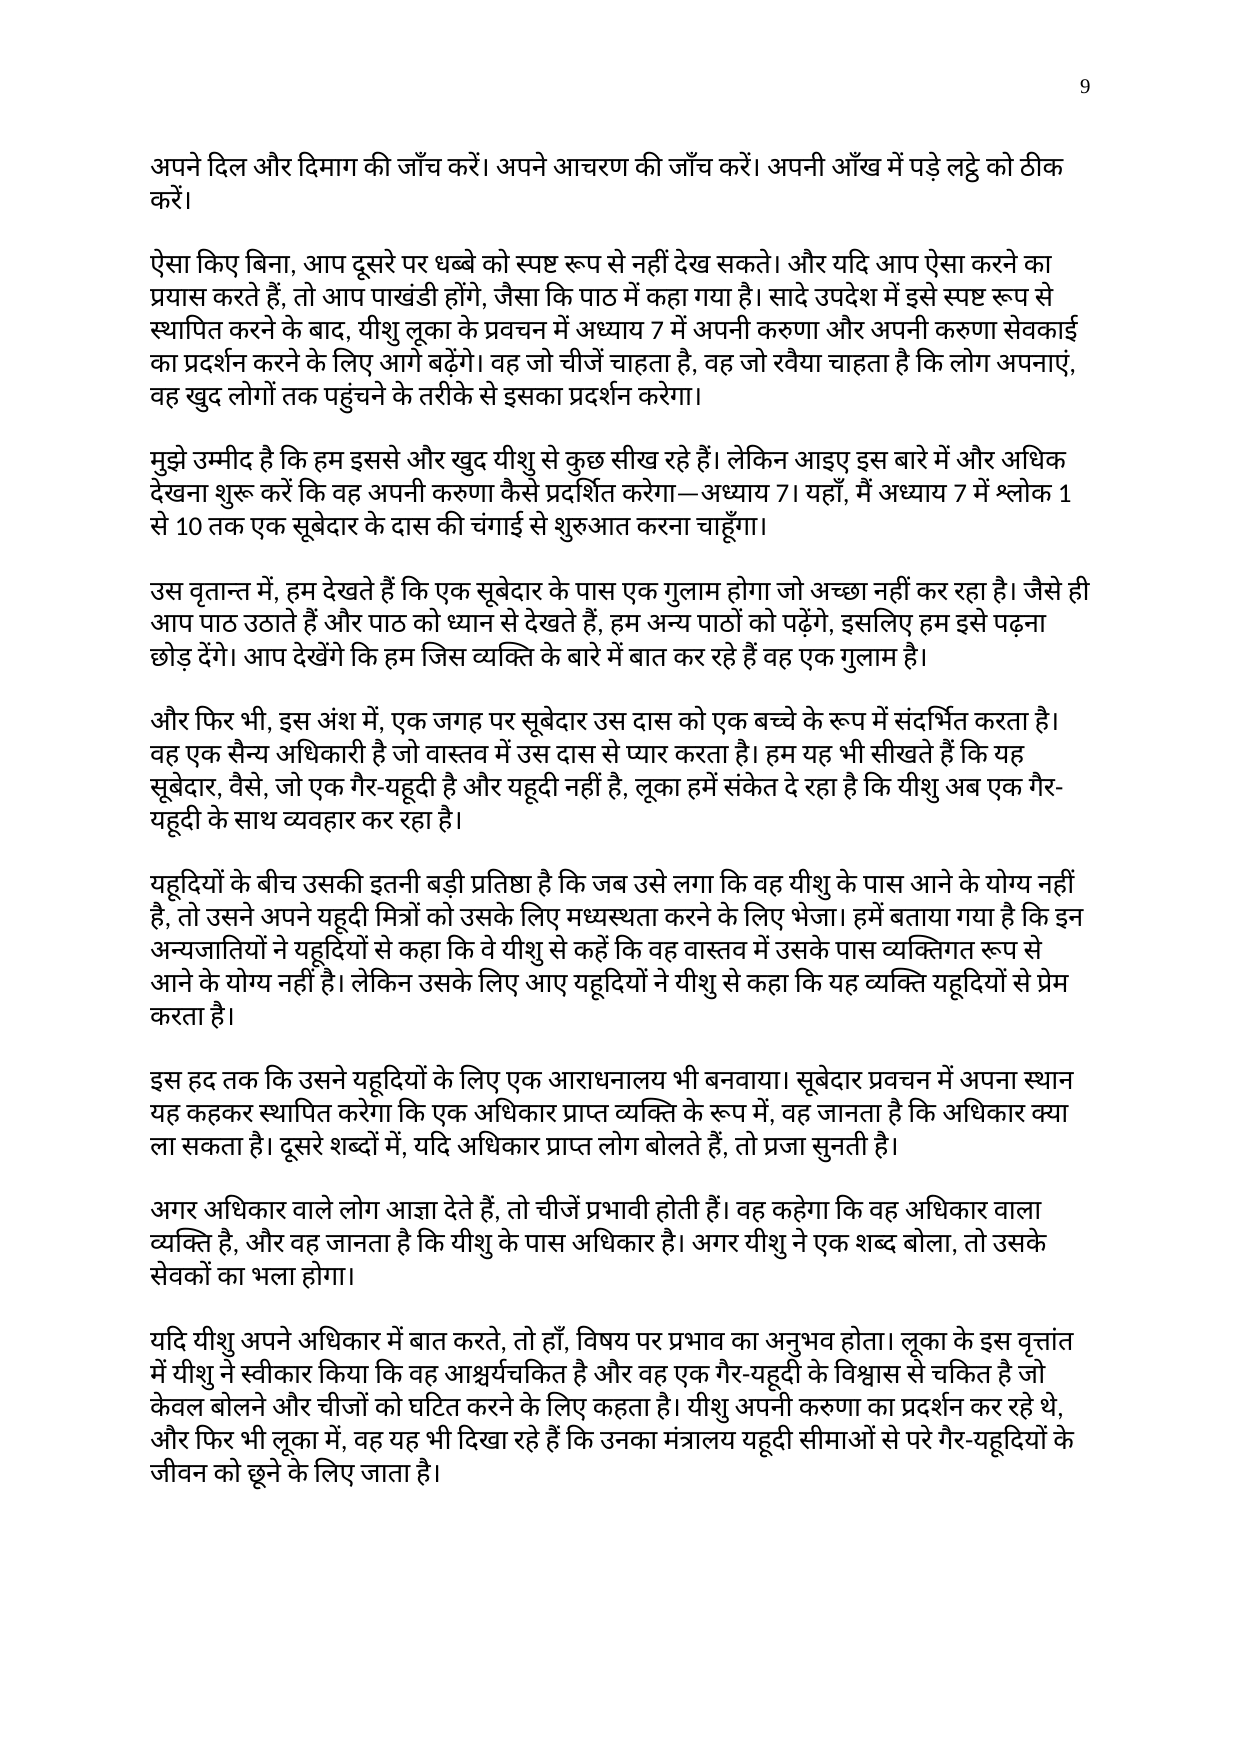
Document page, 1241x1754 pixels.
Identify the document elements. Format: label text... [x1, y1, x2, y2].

text यहूदियों के बीच उसकी इतनी बड़ी प्रतिष्ठा है कि जब उसे लगा कि वह यीशु के पास आने के योग्य नहीं है, तो उसने अपने यहूदी मित्रों को उसके लिए मध्यस्थता करने के लिए भेजा। हमें बताया गया है कि इन अन्यजातियों ने यहूदियों से कहा कि वे यीशु से कहें कि वह वास्तव में उसके पास व्यक्तिगत रूप से आने के योग्य नहीं है। लेकिन उसके लिए आए यहूदियों ने यीशु से कहा कि यह व्यक्ति यहूदियों से प्रेम करता है। [150, 867, 1090, 1032]
text अगर अधिकार वाले लोग आज्ञा देते हैं, तो चीजें प्रभावी होती हैं। वह कहेगा कि वह अधिकार वाला व्यक्ति है, और वह जानता है कि यीशु के पास अधिकार है। अगर यीशु ने एक शब्द बोला, तो उसके सेवकों का भला होगा। [150, 1193, 1090, 1293]
text उस वृतान्त में, हम देखते हैं कि एक सूबेदार के पास एक गुलाम होगा जो अच्छा नहीं कर रहा है। जैसे ही आप पाठ उठाते हैं और पाठ को ध्यान से देखते हैं, हम अन्य पाठों को पढ़ेंगे, इसलिए हम इसे पढ़ना छोड़ देंगे। आप देखेंगे कि हम जिस व्यक्ति के बारे में बात कर रहे हैं वह एक गुलाम है। [150, 574, 1090, 673]
text अपने दिल और दिमाग की जाँच करें। अपने आचरण की जाँच करें। अपनी आँख में पड़े लट्ठे को ठीक करें। [150, 150, 1090, 216]
text मुझे उम्मीद है कि हम इससे और खुद यीशु से कुछ सीख रहे हैं। लेकिन आइए इस बारे में और अधिक देखना शुरू करें कि वह अपनी करुणा कैसे प्रदर्शित करेगा—अध्याय 7। यहाँ, मैं अध्याय 7 में श्लोक 1 से 10 तक एक सूबेदार के दास की चंगाई से शुरुआत करना चाहूँगा। [150, 443, 1090, 542]
text और फिर भी, इस अंश में, एक जगह पर सूबेदार उस दास को एक बच्चे के रूप में संदर्भित करता है। वह एक सैन्य अधिकारी है जो वास्तव में उस दास से प्यार करता है। हम यह भी सीखते हैं कि यह सूबेदार, वैसे, जो एक गैर-यहूदी है और यहूदी नहीं है, लूका हमें संकेत दे रहा है कि यीशु अब एक गैर-यहूदी के साथ व्यवहार कर रहा है। [150, 704, 1090, 836]
text यदि यीशु अपने अधिकार में बात करते, तो हाँ, विषय पर प्रभाव का अनुभव होता। लूका के इस वृत्तांत में यीशु ने स्वीकार किया कि वह आश्चर्यचकित है और वह एक गैर-यहूदी के विश्वास से चकित है जो केवल बोलने और चीजों को घटित करने के लिए कहता है। यीशु अपनी करुणा का प्रदर्शन कर रहे थे, और फिर भी लूका में, वह यह भी दिखा रहे हैं कि उनका मंत्रालय यहूदी सीमाओं से परे गैर-यहूदियों के जीवन को छूने के लिए जाता है। [150, 1324, 1090, 1489]
text इस हद तक कि उसने यहूदियों के लिए एक आराधनालय भी बनवाया। सूबेदार प्रवचन में अपना स्थान यह कहकर स्थापित करेगा कि एक अधिकार प्राप्त व्यक्ति के रूप में, वह जानता है कि अधिकार क्या ला सकता है। दूसरे शब्दों में, यदि अधिकार प्राप्त लोग बोलते हैं, तो प्रजा सुनती है। [150, 1063, 1090, 1162]
text ऐसा किए बिना, आप दूसरे पर धब्बे को स्पष्ट रूप से नहीं देख सकते। और यदि आप ऐसा करने का प्रयास करते हैं, तो आप पाखंडी होंगे, जैसा कि पाठ में कहा गया है। सादे उपदेश में इसे स्पष्ट रूप से स्थापित करने के बाद, यीशु लूका के प्रवचन में अध्याय 7 में अपनी करुणा और अपनी करुणा सेवकाई का प्रदर्शन करने के लिए आगे बढ़ेंगे। वह जो चीजें चाहता है, वह जो रवैया चाहता है कि लोग अपनाएं, वह खुद लोगों तक पहुंचने के तरीके से इसका प्रदर्शन करेगा। [150, 247, 1090, 412]
